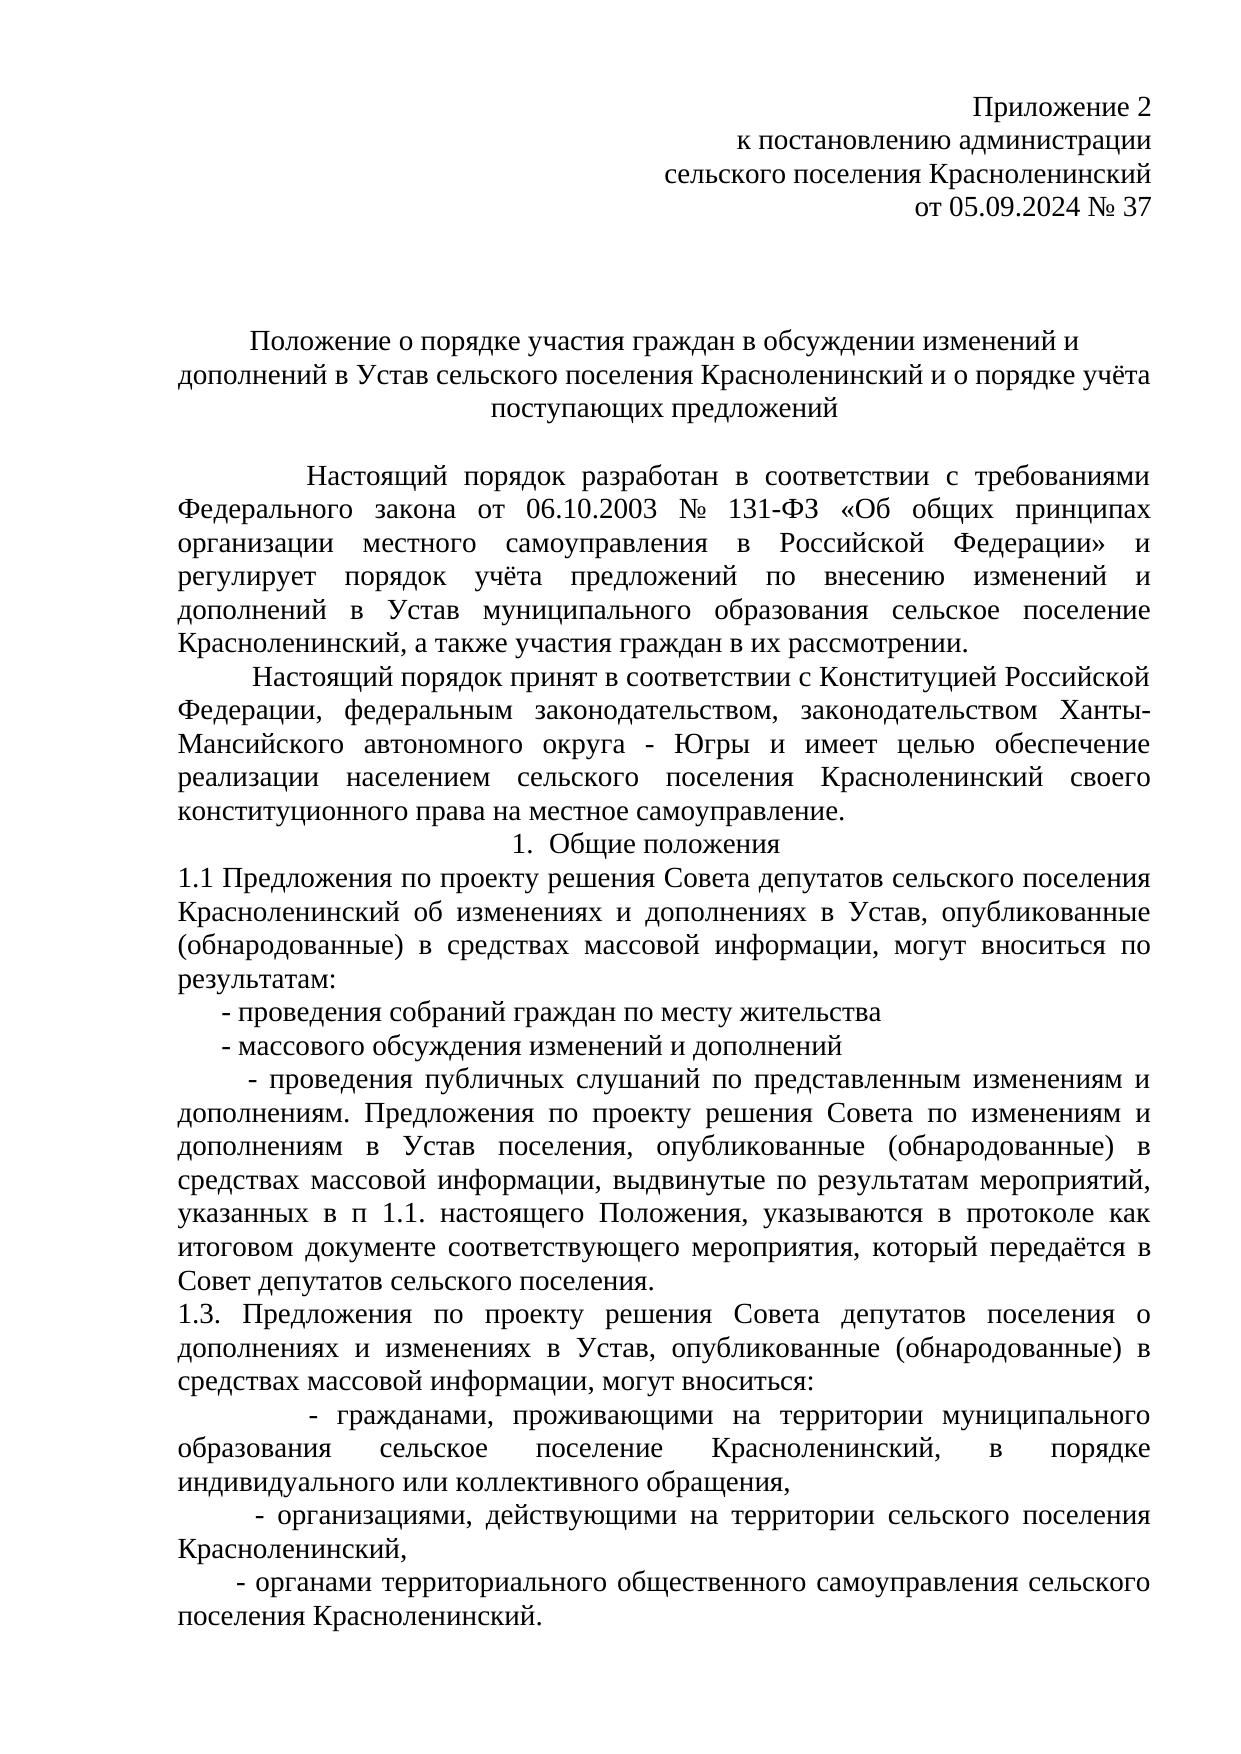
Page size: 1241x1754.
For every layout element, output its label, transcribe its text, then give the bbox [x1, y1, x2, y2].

text сельского поселения Красноленинский [177, 156, 1152, 189]
text Положение о порядке участия граждан в обсуждении изменений и дополнений в Устав сельского поселения Красноленинский и о порядке учёта поступающих предложений [177, 323, 1152, 424]
text - проведения собраний граждан по месту жительства [177, 994, 1152, 1028]
text - органами территориального общественного самоуправления сельского поселения Красноленинский. [177, 1564, 1152, 1632]
text - гражданами, проживающими на территории муниципального образования сельское поселение Красноленинский, в порядке индивидуального или коллективного обращения, [177, 1397, 1152, 1497]
text Приложение 2 [177, 89, 1152, 122]
text Настоящий порядок принят в соответствии с Конституцией Российской Федерации, федеральным законодательством, законодательством Ханты-Мансийского автономного округа - Югры и имеет целью обеспечение реализации населением сельского поселения Красноленинский своего конституционного права на местное самоуправление. [177, 659, 1152, 827]
text 1.3. Предложения по проекту решения Совета депутатов поселения о дополнениях и изменениях в Устав, опубликованные (обнародованные) в средствах массовой информации, могут вноситься: [177, 1296, 1152, 1397]
list Общие положения [140, 827, 1152, 860]
text Настоящий порядок разработан в соответствии с требованиями Федерального закона от 06.10.2003 № 131-ФЗ «Об общих принципах организации местного самоуправления в Российской Федерации» и регулирует порядок учёта предложений по внесению изменений и дополнений в Устав муниципального образования сельское поселение Красноленинский, а также участия граждан в их рассмотрении. [177, 458, 1152, 659]
text от 05.09.2024 № 37 [177, 189, 1152, 223]
text - проведения публичных слушаний по представленным изменениям и дополнениям. Предложения по проекту решения Совета по изменениям и дополнениям в Устав поселения, опубликованные (обнародованные) в средствах массовой информации, выдвинутые по результатам мероприятий, указанных в п 1.1. настоящего Положения, указываются в протоколе как итоговом документе соответствующего мероприятия, который передаётся в Совет депутатов сельского поселения. [177, 1061, 1152, 1296]
text 1.1 Предложения по проекту решения Совета депутатов сельского поселения Красноленинский об изменениях и дополнениях в Устав, опубликованные (обнародованные) в средствах массовой информации, могут вноситься по результатам: [177, 860, 1152, 994]
text - организациями, действующими на территории сельского поселения Красноленинский, [177, 1497, 1152, 1564]
text к постановлению администрации [177, 122, 1152, 156]
text - массового обсуждения изменений и дополнений [177, 1028, 1152, 1061]
